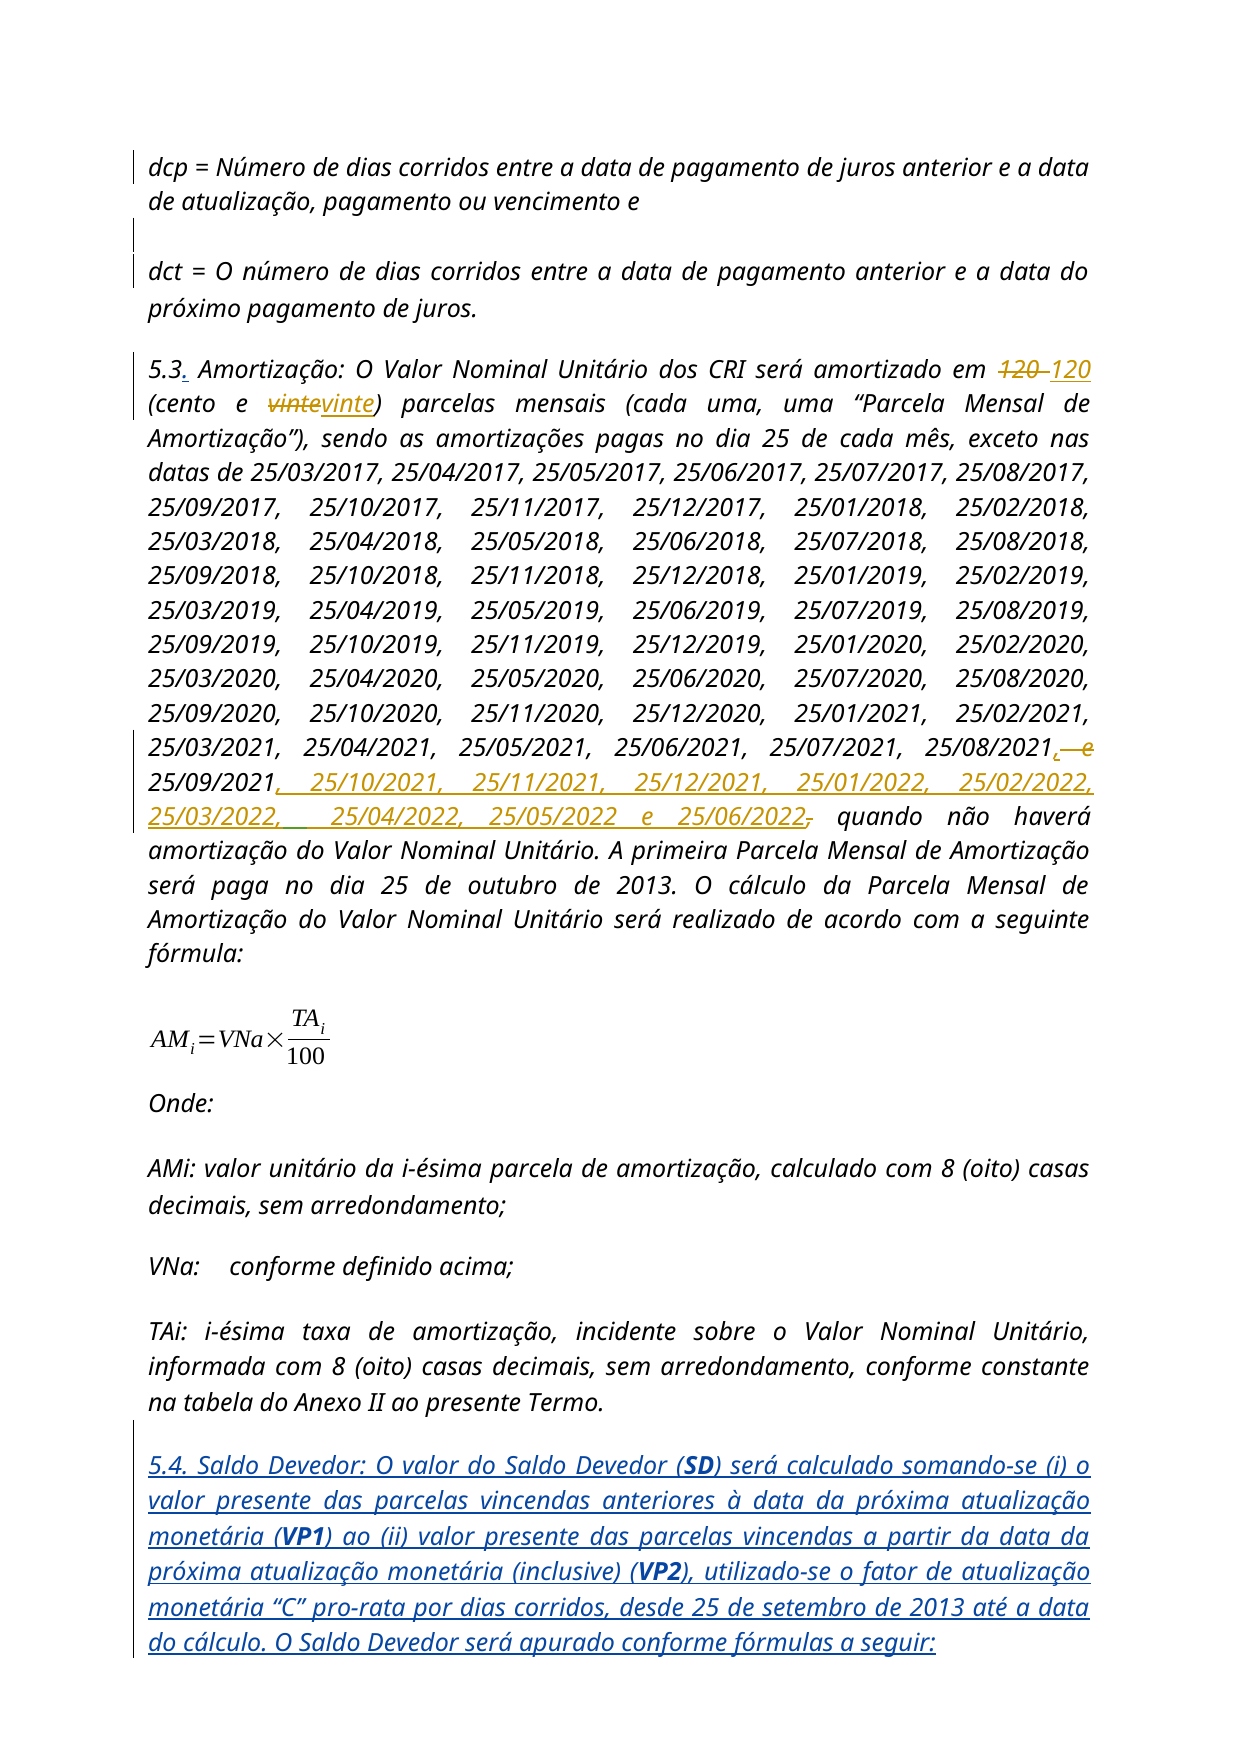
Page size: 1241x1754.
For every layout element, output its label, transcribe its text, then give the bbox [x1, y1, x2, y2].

text 5.3 Amortização: O Valor Nominal Unitário dos CRI será amortizado em (cento e ) parcelas mensais (cada uma, uma “Parcela Mensal de Amortização”), sendo as amortizações pagas no dia 25 de cada mês, exceto nas datas de 25/03/2017, 25/04/2017, 25/05/2017, 25/06/2017, 25/07/2017, 25/08/2017, 25/09/2017, 25/10/2017, 25/11/2017, 25/12/2017, 25/01/2018, 25/02/2018, 25/03/2018, 25/04/2018, 25/05/2018, 25/06/2018, 25/07/2018, 25/08/2018, 25/09/2018, 25/10/2018, 25/11/2018, 25/12/2018, 25/01/2019, 25/02/2019, 25/03/2019, 25/04/2019, 25/05/2019, 25/06/2019, 25/07/2019, 25/08/2019, 25/09/2019, 25/10/2019, 25/11/2019, 25/12/2019, 25/01/2020, 25/02/2020, 25/03/2020, 25/04/2020, 25/05/2020, 25/06/2020, 25/07/2020, 25/08/2020, 25/09/2020, 25/10/2020, 25/11/2020, 25/12/2020, 25/01/2021, 25/02/2021, 25/03/2021, 25/04/2021, 25/05/2021, 25/06/2021, 25/07/2021, 25/08/2021 25/09/2021 quando não haverá amortização do Valor Nominal Unitário. A primeira Parcela Mensal de Amortização será paga no dia 25 de outubro de 2013. O cálculo da Parcela Mensal de Amortização do Valor Nominal Unitário será realizado de acordo com a seguinte fórmula: [148, 352, 1094, 970]
text dcp = Número de dias corridos entre a data de pagamento de juros anterior e a data de atualização, pagamento ou vencimento e [148, 150, 1094, 217]
text AMi: valor unitário da i-ésima parcela de amortização, calculado com 8 (oito) casas decimais, sem arredondamento; [148, 1150, 1094, 1222]
text dct = O número de dias corridos entre a data de pagamento anterior e a data do próximo pagamento de juros. [148, 254, 1094, 324]
text TAi: i-ésima taxa de amortização, incidente sobre o Valor Nominal Unitário, informada com 8 (oito) casas decimais, sem arredondamento, conforme constante na tabela do Anexo II ao presente Termo. [148, 1313, 1094, 1418]
text VNa: conforme definido acima; [148, 1249, 1094, 1283]
text Onde: [148, 1086, 1094, 1120]
